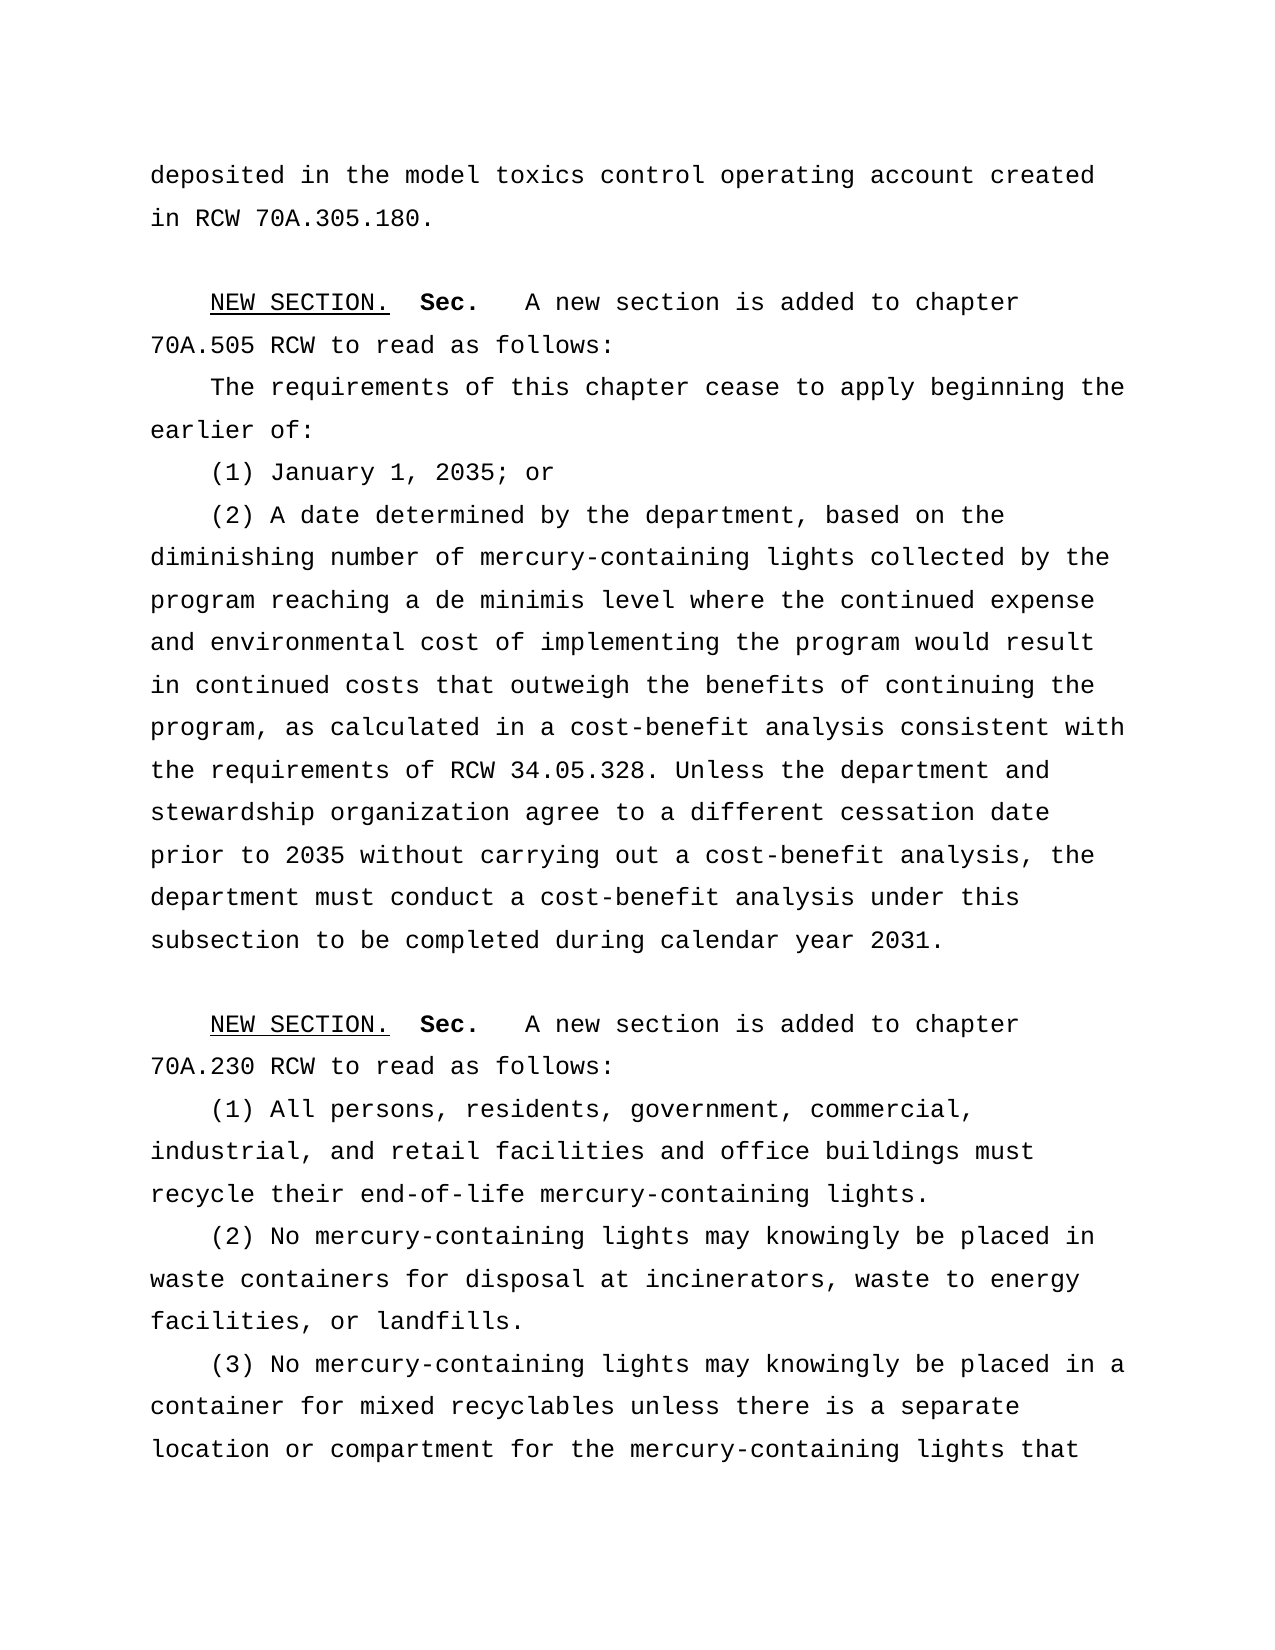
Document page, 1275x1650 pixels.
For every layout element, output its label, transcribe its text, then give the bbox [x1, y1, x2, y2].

text NEW SECTION. Sec. A new section is added to chapter 70A.230 RCW to read as follows: [150, 998, 1125, 1083]
text The requirements of this chapter cease to apply beginning the earlier of: [150, 362, 1125, 447]
text (2) No mercury-containing lights may knowingly be placed in waste containers for disposal at incinerators, waste to energy facilities, or landfills. [150, 1211, 1125, 1338]
text (2) A date determined by the department, based on the diminishing number of mercury-containing lights collected by the program reaching a de minimis level where the continued expense and environmental cost of implementing the program would result in continued costs that outweigh the benefits of continuing the program, as calculated in a cost-benefit analysis consistent with the requirements of RCW 34.05.328. Unless the department and stewardship organization agree to a different cessation date prior to 2035 without carrying out a cost-benefit analysis, the department must conduct a cost-benefit analysis under this subsection to be completed during calendar year 2031. [150, 489, 1125, 957]
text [150, 1338, 1125, 1466]
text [150, 150, 1125, 235]
text NEW SECTION. Sec. A new section is added to chapter 70A.505 RCW to read as follows: [150, 277, 1125, 362]
text (1) All persons, residents, government, commercial, industrial, and retail facilities and office buildings must recycle their end-of-life mercury-containing lights. [150, 1083, 1125, 1211]
text (1) January 1, 2035; or [150, 447, 1125, 489]
